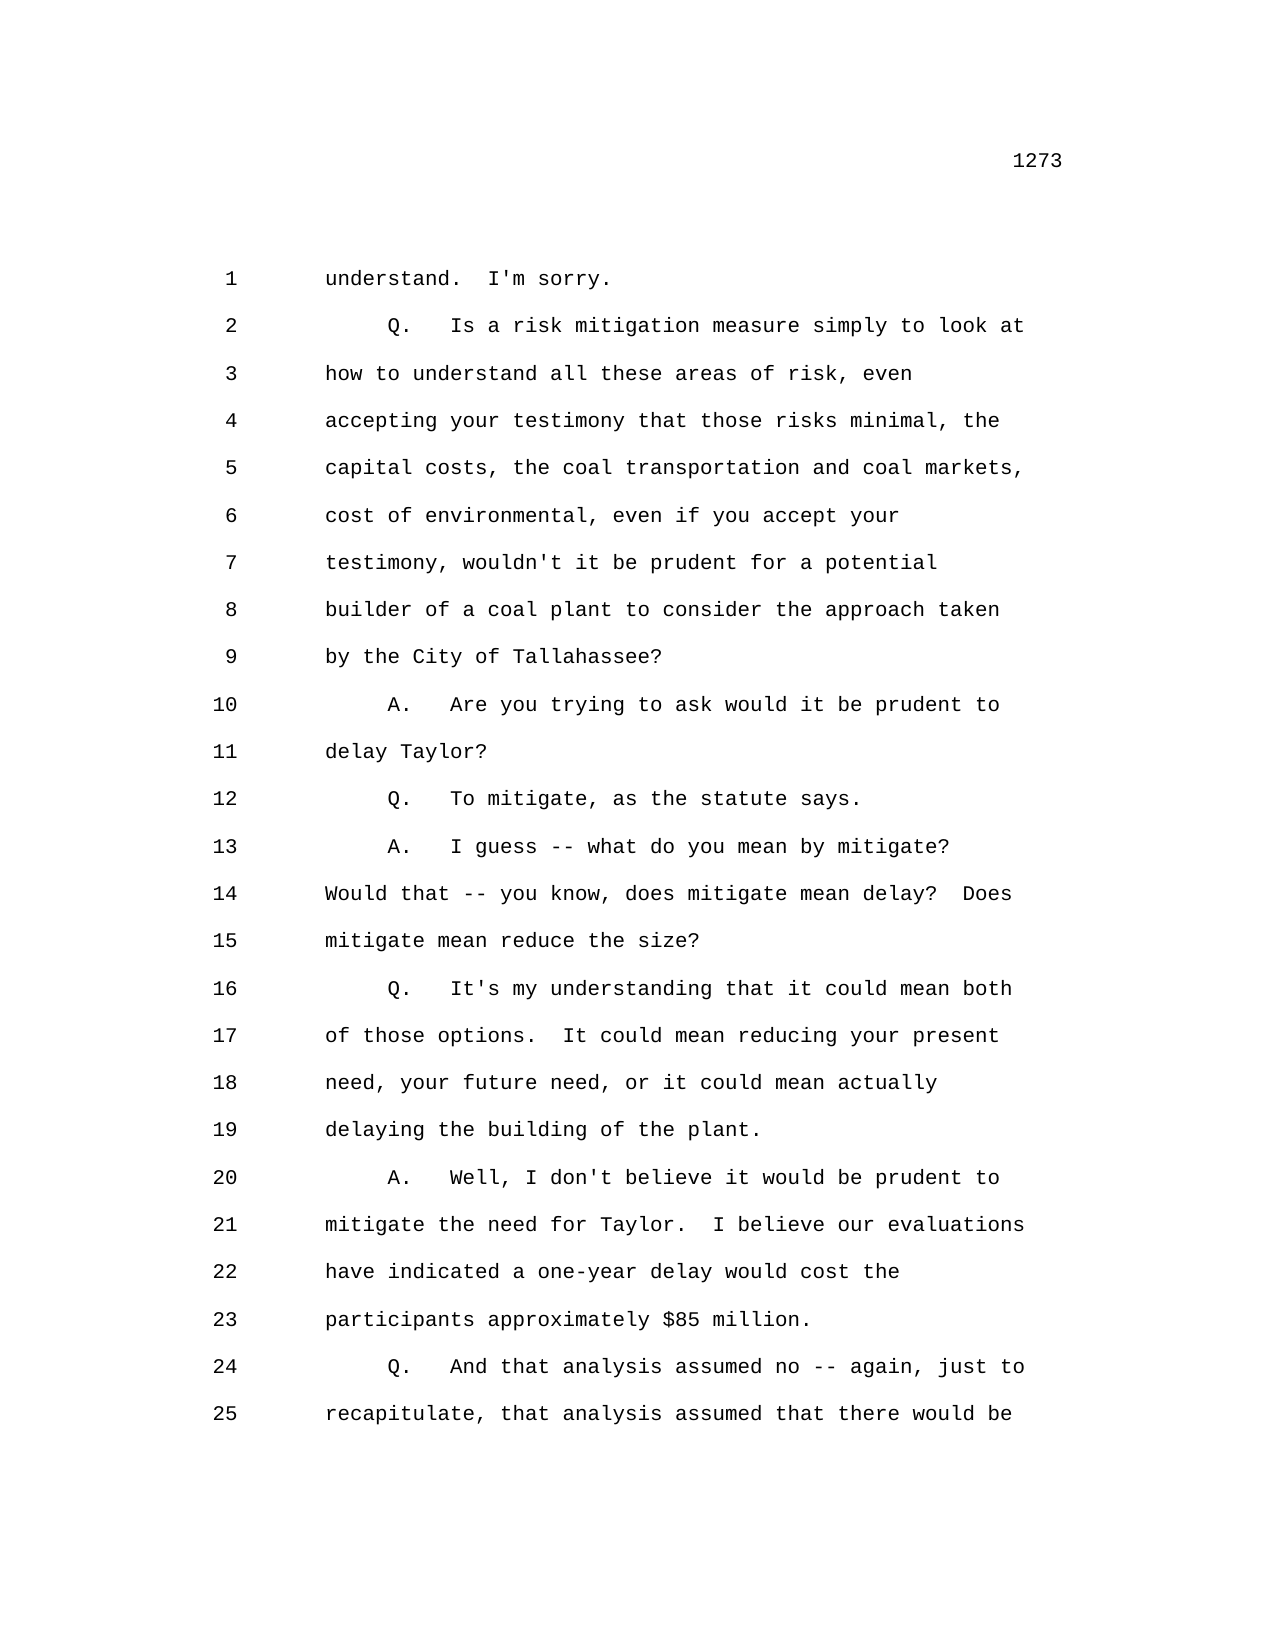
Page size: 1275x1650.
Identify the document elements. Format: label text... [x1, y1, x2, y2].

text 1273 [137, 150, 1138, 174]
text 4 accepting your testimony that those risks minimal, the [137, 410, 1138, 434]
text 25 recapitulate, that analysis assumed that there would be [137, 1403, 1138, 1427]
text 1 understand. I'm sorry. [137, 268, 1138, 292]
text 19 delaying the building of the plant. [137, 1119, 1138, 1143]
text 21 mitigate the need for Taylor. I believe our evaluations [137, 1214, 1138, 1238]
text 22 have indicated a one-year delay would cost the [137, 1261, 1138, 1285]
text 6 cost of environmental, even if you accept your [137, 505, 1138, 528]
text 15 mitigate mean reduce the size? [137, 930, 1138, 954]
text 18 need, your future need, or it could mean actually [137, 1072, 1138, 1096]
text 10 A. Are you trying to ask would it be prudent to [137, 694, 1138, 717]
text 11 delay Taylor? [137, 741, 1138, 765]
text 17 of those options. It could mean reducing your present [137, 1025, 1138, 1048]
text 8 builder of a coal plant to consider the approach taken [137, 599, 1138, 623]
text 2 Q. Is a risk mitigation measure simply to look at [137, 316, 1138, 339]
text 5 capital costs, the coal transportation and coal markets, [137, 457, 1138, 481]
text 24 Q. And that analysis assumed no -- again, just to [137, 1356, 1138, 1379]
text 3 how to understand all these areas of risk, even [137, 363, 1138, 386]
text 14 Would that -- you know, does mitigate mean delay? Does [137, 883, 1138, 907]
text 12 Q. To mitigate, as the statute says. [137, 788, 1138, 812]
text 16 Q. It's my understanding that it could mean both [137, 978, 1138, 1001]
text 23 participants approximately $85 million. [137, 1309, 1138, 1332]
text 9 by the City of Tallahassee? [137, 647, 1138, 670]
text 20 A. Well, I don't believe it would be prudent to [137, 1167, 1138, 1190]
text 13 A. I guess -- what do you mean by mitigate? [137, 836, 1138, 859]
text 7 testimony, wouldn't it be prudent for a potential [137, 552, 1138, 576]
